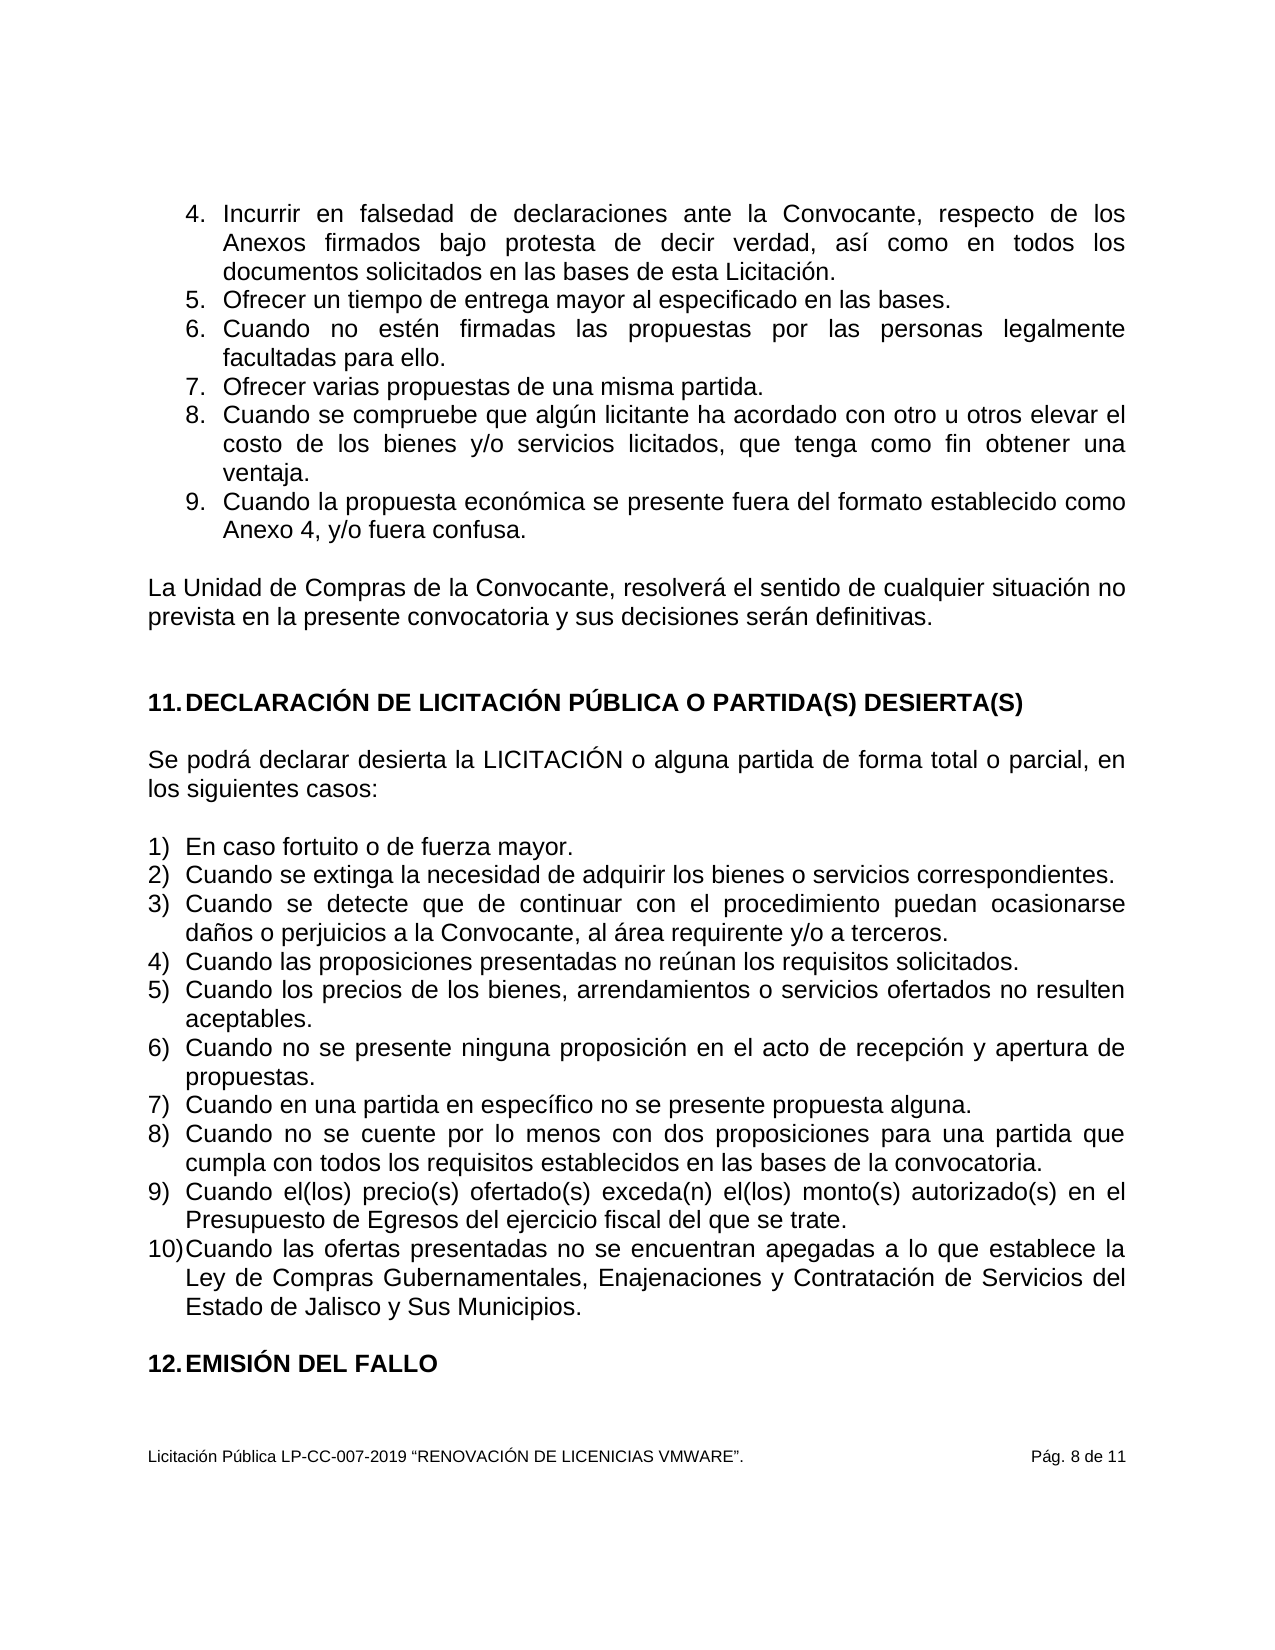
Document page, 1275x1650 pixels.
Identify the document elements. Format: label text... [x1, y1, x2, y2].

list Cuando se extinga la necesidad de adquirir los bienes o servicios correspondientes. [148, 860, 1127, 889]
list Incurrir en falsedad de declaraciones ante la Convocante, respecto de los Anexos firmados bajo protesta de decir verdad, así como en todos los documentos solicitados en las bases de esta Licitación. [185, 199, 1127, 285]
list Ofrecer varias propuestas de una misma partida. [185, 372, 1127, 400]
list Cuando se compruebe que algún licitante ha acordado con otro u otros elevar el costo de los bienes y/o servicios licitados, que tenga como fin obtener una ventaja. [185, 400, 1127, 487]
text La Unidad de Compras de la Convocante, resolverá el sentido de cualquier situación no prevista en la presente convocatoria y sus decisiones serán definitivas. [148, 573, 1127, 630]
list Cuando se detecte que de continuar con el procedimiento puedan ocasionarse daños o perjuicios a la Convocante, al área requirente y/o a terceros. [148, 889, 1127, 947]
list Cuando no se cuente por lo menos con dos proposiciones para una partida que cumpla con todos los requisitos establecidos en las bases de la convocatoria. [148, 1119, 1127, 1177]
list EMISIÓN DEL FALLO [148, 1349, 1127, 1378]
list Cuando en una partida en específico no se presente propuesta alguna. [148, 1090, 1127, 1119]
list Cuando las ofertas presentadas no se encuentran apegadas a lo que establece la Ley de Compras Gubernamentales, Enajenaciones y Contratación de Servicios del Estado de Jalisco y Sus Municipios. [148, 1234, 1127, 1320]
list Cuando el(los) precio(s) ofertado(s) exceda(n) el(los) monto(s) autorizado(s) en el Presupuesto de Egresos del ejercicio fiscal del que se trate. [148, 1177, 1127, 1234]
list Ofrecer un tiempo de entrega mayor al especificado en las bases. [185, 285, 1127, 314]
list DECLARACIÓN DE LICITACIÓN PÚBLICA O PARTIDA(S) DESIERTA(S) [148, 688, 1127, 717]
list Cuando no estén firmadas las propuestas por las personas legalmente facultadas para ello. [185, 314, 1127, 372]
list Cuando la propuesta económica se presente fuera del formato establecido como Anexo 4, y/o fuera confusa. [185, 487, 1127, 544]
list Cuando las proposiciones presentadas no reúnan los requisitos solicitados. [148, 947, 1127, 975]
list Cuando los precios de los bienes, arrendamientos o servicios ofertados no resulten aceptables. [148, 975, 1127, 1033]
list En caso fortuito o de fuerza mayor. [148, 832, 1127, 860]
list Cuando no se presente ninguna proposición en el acto de recepción y apertura de propuestas. [148, 1033, 1127, 1090]
list Se podrá declarar desierta la LICITACIÓN o alguna partida de forma total o parcial, en los siguientes casos: [148, 745, 1127, 803]
